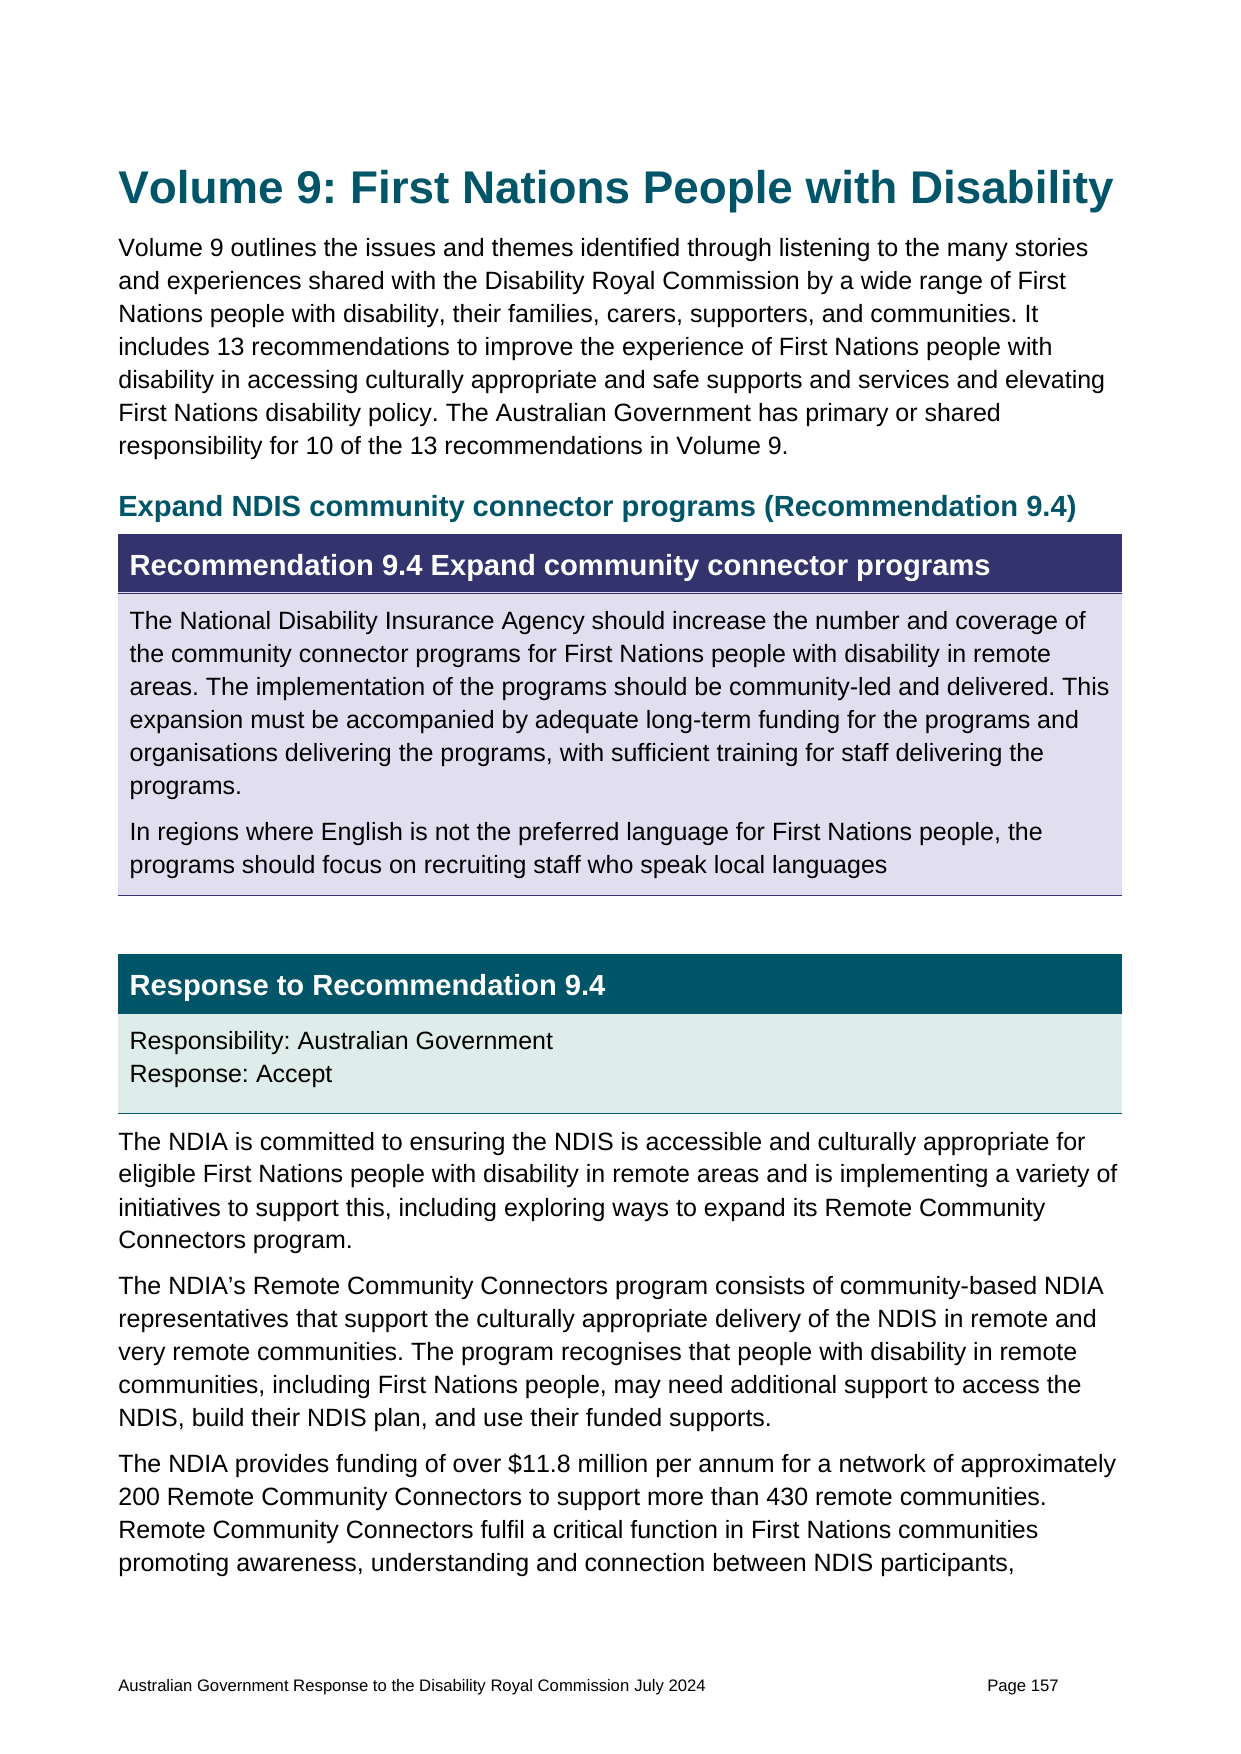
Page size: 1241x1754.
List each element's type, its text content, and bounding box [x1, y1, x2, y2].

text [118, 1449, 1122, 1576]
subtitle Expand NDIS community connector programs (Recommendation 9.4) [118, 489, 1122, 523]
text The NDIA is committed to ensuring the NDIS is accessible and culturally appropriate for eligible First Nations people with disability in remote areas and is implementing a variety of initiatives to support this, including exploring ways to expand its Remote Community Connectors program. [118, 1126, 1122, 1254]
table_header Response to Recommendation 9.4 [118, 955, 1122, 1013]
text The NDIA’s Remote Community Connectors program consists of community-based NDIA representatives that support the culturally appropriate delivery of the NDIS in remote and very remote communities. The program recognises that people with disability in remote communities, including First Nations people, may need additional support to access the NDIS, build their NDIS plan, and use their funded supports. [118, 1271, 1122, 1432]
subtitle First Nations People with Disability [118, 160, 1122, 213]
table_cell The National Disability Insurance Agency should increase the number and coverage of the community connector programs for First Nations people with disability in remote areas. The implementation of the programs should be community-led and delivered. This expansion must be accompanied by adequate long-term funding for the programs and organisations delivering the programs, with sufficient training for staff delivering the programs. In regions where English is not the preferred language for First Nations people, the programs should focus on recruiting staff who speak local languages [118, 594, 1122, 895]
table_cell Responsibility: Australian Government Response: Accept [118, 1014, 1122, 1113]
text Volume 9 outlines the issues and themes identified through listening to the many stories and experiences shared with the Disability Royal Commission by a wide range of First Nations people with disability, their families, carers, supporters, and communities. It includes 13 recommendations to improve the experience of First Nations people with disability in accessing culturally appropriate and safe supports and services and elevating First Nations disability policy. The Australian Government has primary or shared responsibility for 10 of the 13 recommendations in Volume 9. [118, 233, 1122, 460]
table_header Recommendation 9.4 Expand community connector programs [118, 535, 1122, 592]
